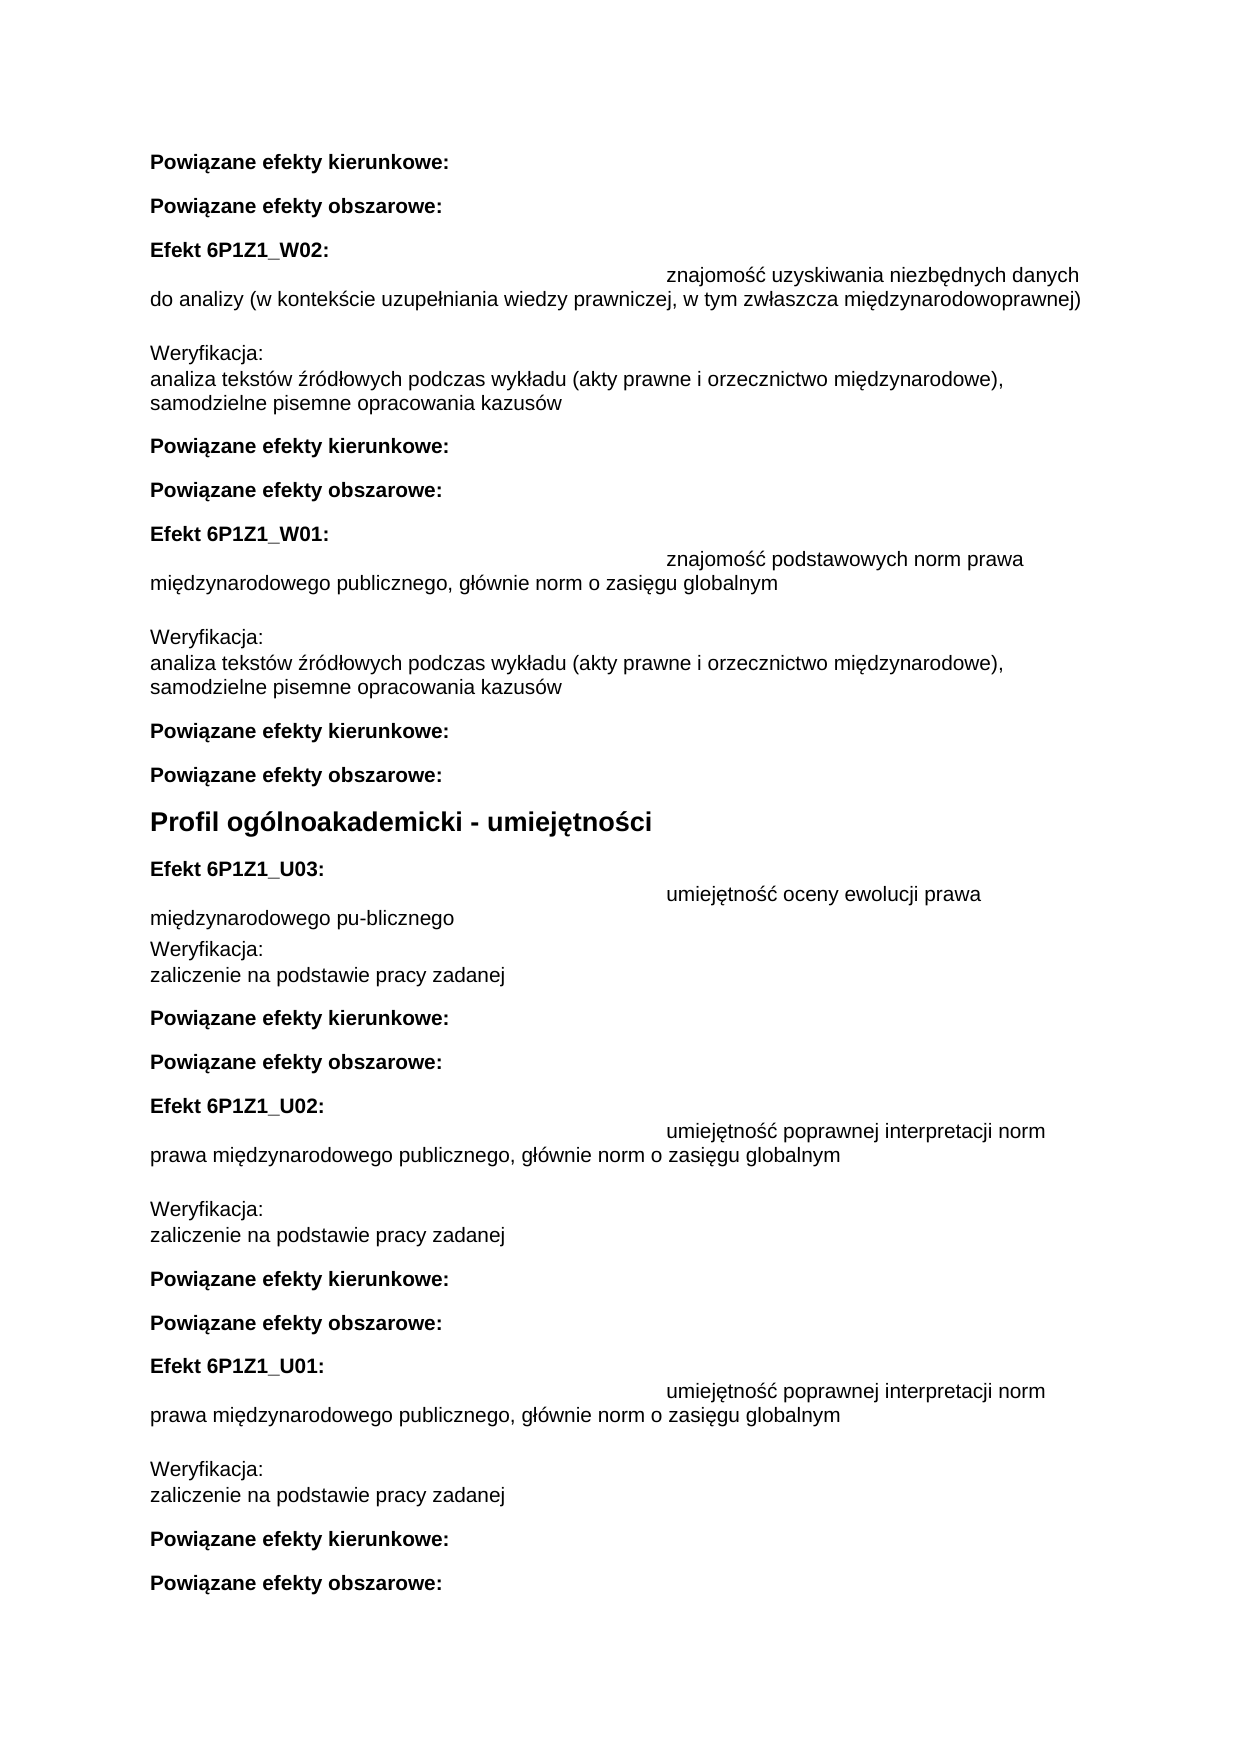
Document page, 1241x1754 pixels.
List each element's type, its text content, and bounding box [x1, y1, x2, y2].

text analiza tekstów źródłowych podczas wykładu (akty prawne i orzecznictwo międzynarodowe), samodzielne pisemne opracowania kazusów [150, 367, 1090, 414]
text zaliczenie na podstawie pracy zadanej [150, 1223, 1090, 1247]
text Powiązane efekty obszarowe: [150, 1310, 1090, 1334]
text zaliczenie na podstawie pracy zadanej [150, 1483, 1090, 1507]
text Efekt 6P1Z1_U01: [150, 1354, 1090, 1378]
text Powiązane efekty kierunkowe: [150, 1267, 1090, 1291]
text Weryfikacja: [150, 1197, 1090, 1221]
text Efekt 6P1Z1_W01: [150, 522, 1090, 546]
text Powiązane efekty kierunkowe: [150, 434, 1090, 458]
text Powiązane efekty obszarowe: [150, 194, 1090, 218]
text Weryfikacja: [150, 1457, 1090, 1481]
text Efekt 6P1Z1_W02: [150, 237, 1090, 261]
text Powiązane efekty obszarowe: [150, 1050, 1090, 1074]
text Powiązane efekty obszarowe: [150, 1571, 1090, 1595]
text zaliczenie na podstawie pracy zadanej [150, 962, 1090, 986]
text Weryfikacja: [150, 625, 1090, 649]
text Powiązane efekty kierunkowe: [150, 719, 1090, 743]
text Powiązane efekty obszarowe: [150, 478, 1090, 502]
text umiejętność poprawnej interpretacji norm prawa międzynarodowego publicznego, głównie norm o zasięgu globalnym [150, 1119, 1090, 1191]
text Weryfikacja: [150, 341, 1090, 364]
text Powiązane efekty kierunkowe: [150, 1006, 1090, 1030]
text umiejętność poprawnej interpretacji norm prawa międzynarodowego publicznego, głównie norm o zasięgu globalnym [150, 1379, 1090, 1451]
text Powiązane efekty kierunkowe: [150, 1527, 1090, 1551]
text Powiązane efekty kierunkowe: [150, 150, 1090, 174]
text znajomość podstawowych norm prawa międzynarodowego publicznego, głównie norm o zasięgu globalnym [150, 547, 1090, 619]
text Efekt 6P1Z1_U02: [150, 1094, 1090, 1118]
subtitle Profil ogólnoakademicki - umiejętności [150, 806, 1090, 837]
text analiza tekstów źródłowych podczas wykładu (akty prawne i orzecznictwo międzynarodowe), samodzielne pisemne opracowania kazusów [150, 651, 1090, 699]
text znajomość uzyskiwania niezbędnych danych do analizy (w kontekście uzupełniania wiedzy prawniczej, w tym zwłaszcza międzynarodowoprawnej) [150, 262, 1090, 334]
text Powiązane efekty obszarowe: [150, 762, 1090, 786]
text Efekt 6P1Z1_U03: [150, 857, 1090, 881]
text umiejętność oceny ewolucji prawa międzynarodowego pu-blicznego [150, 882, 1090, 930]
text Weryfikacja: [150, 936, 1090, 960]
